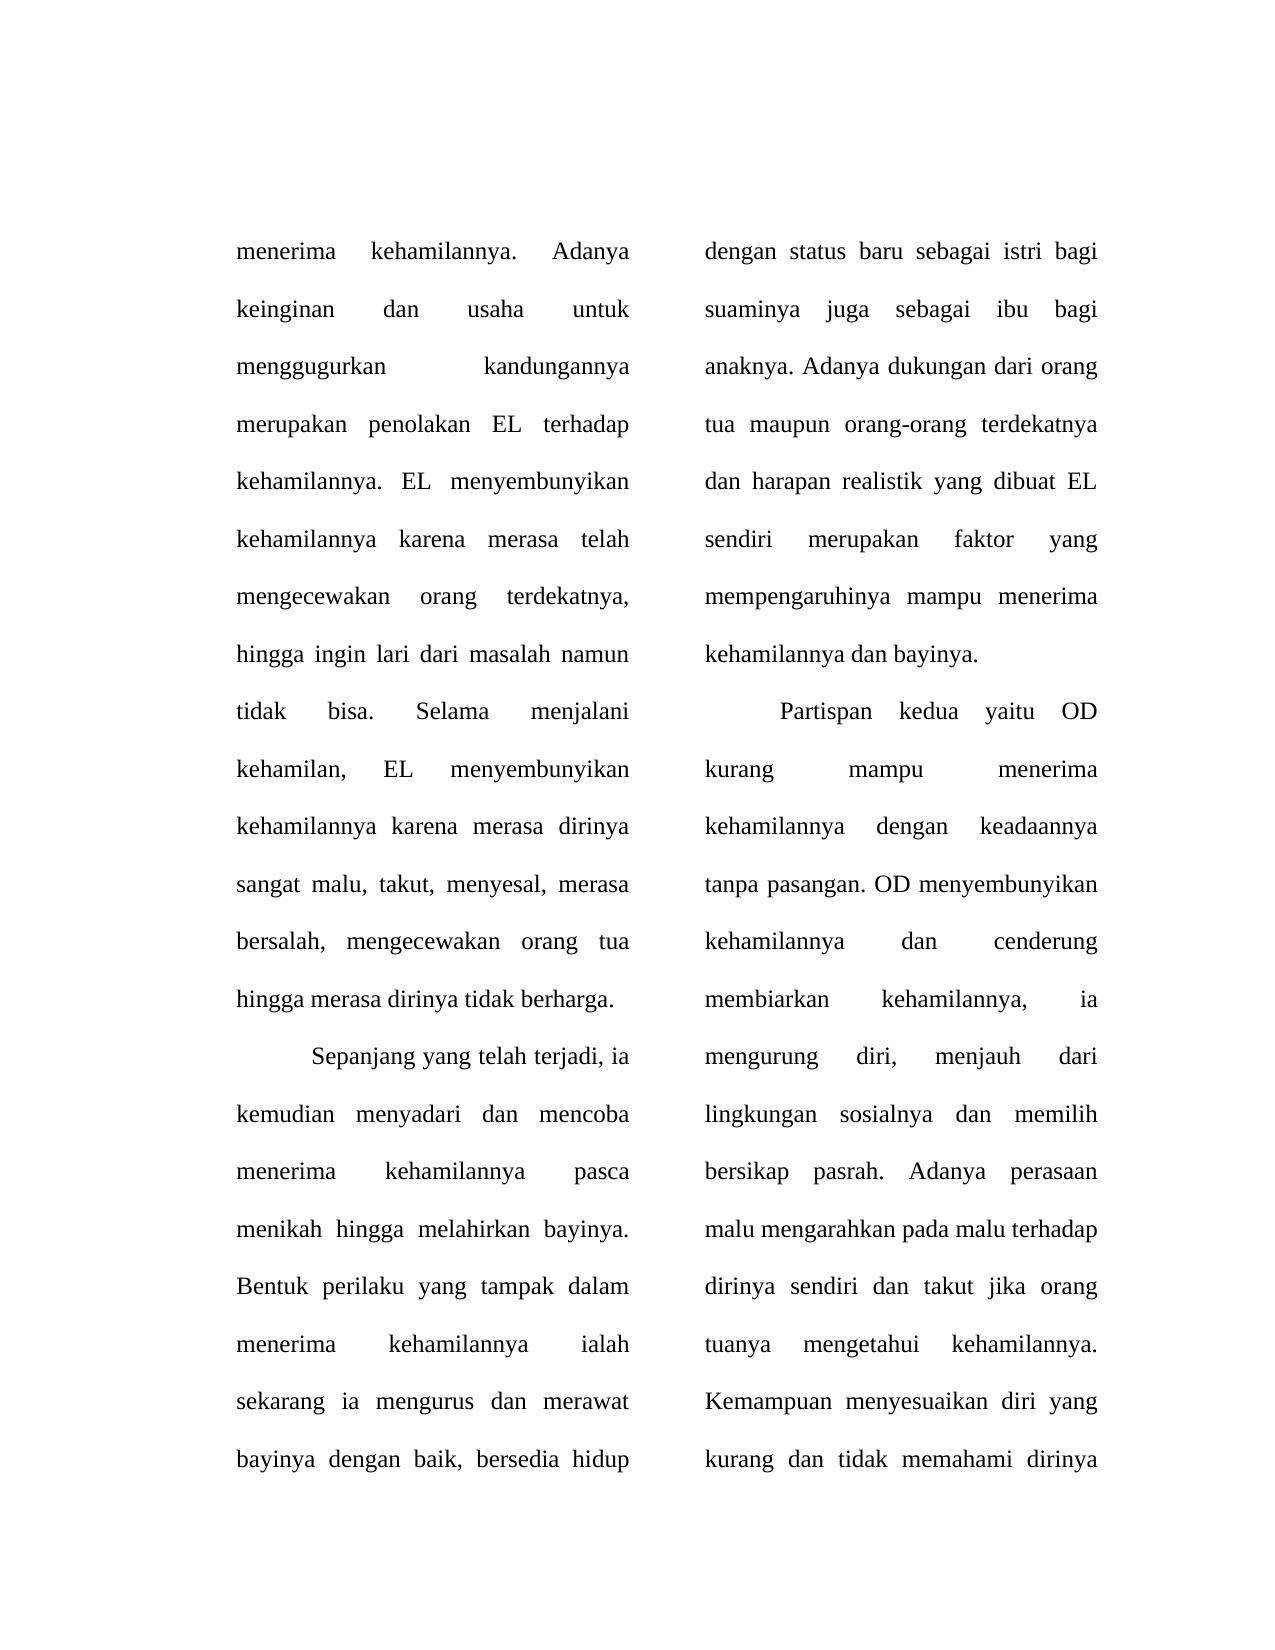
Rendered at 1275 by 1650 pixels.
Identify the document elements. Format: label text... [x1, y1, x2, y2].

text Sepanjang yang telah terjadi, ia kemudian menyadari dan mencoba menerima kehamilannya pasca menikah hingga melahirkan bayinya. Bentuk perilaku yang tampak dalam menerima kehamilannya ialah sekarang ia mengurus dan merawat bayinya dengan baik, bersedia hidup dengan status baru sebagai istri bagi suaminya juga sebagai ibu bagi anaknya. Adanya dukungan dari orang tua maupun orang-orang terdekatnya dan harapan realistik yang dibuat EL sendiri merupakan faktor yang mempengaruhinya mampu menerima kehamilannya dan bayinya. [236, 1041, 629, 1472]
text Sepanjang yang telah terjadi, ia kemudian menyadari dan mencoba menerima kehamilannya pasca menikah hingga melahirkan bayinya. Bentuk perilaku yang tampak dalam menerima kehamilannya ialah sekarang ia mengurus dan merawat bayinya dengan baik, bersedia hidup dengan status baru sebagai istri bagi suaminya juga sebagai ibu bagi anaknya. Adanya dukungan dari orang tua maupun orang-orang terdekatnya dan harapan realistik yang dibuat EL sendiri merupakan faktor yang mempengaruhinya mampu menerima kehamilannya dan bayinya. [704, 236, 1098, 667]
